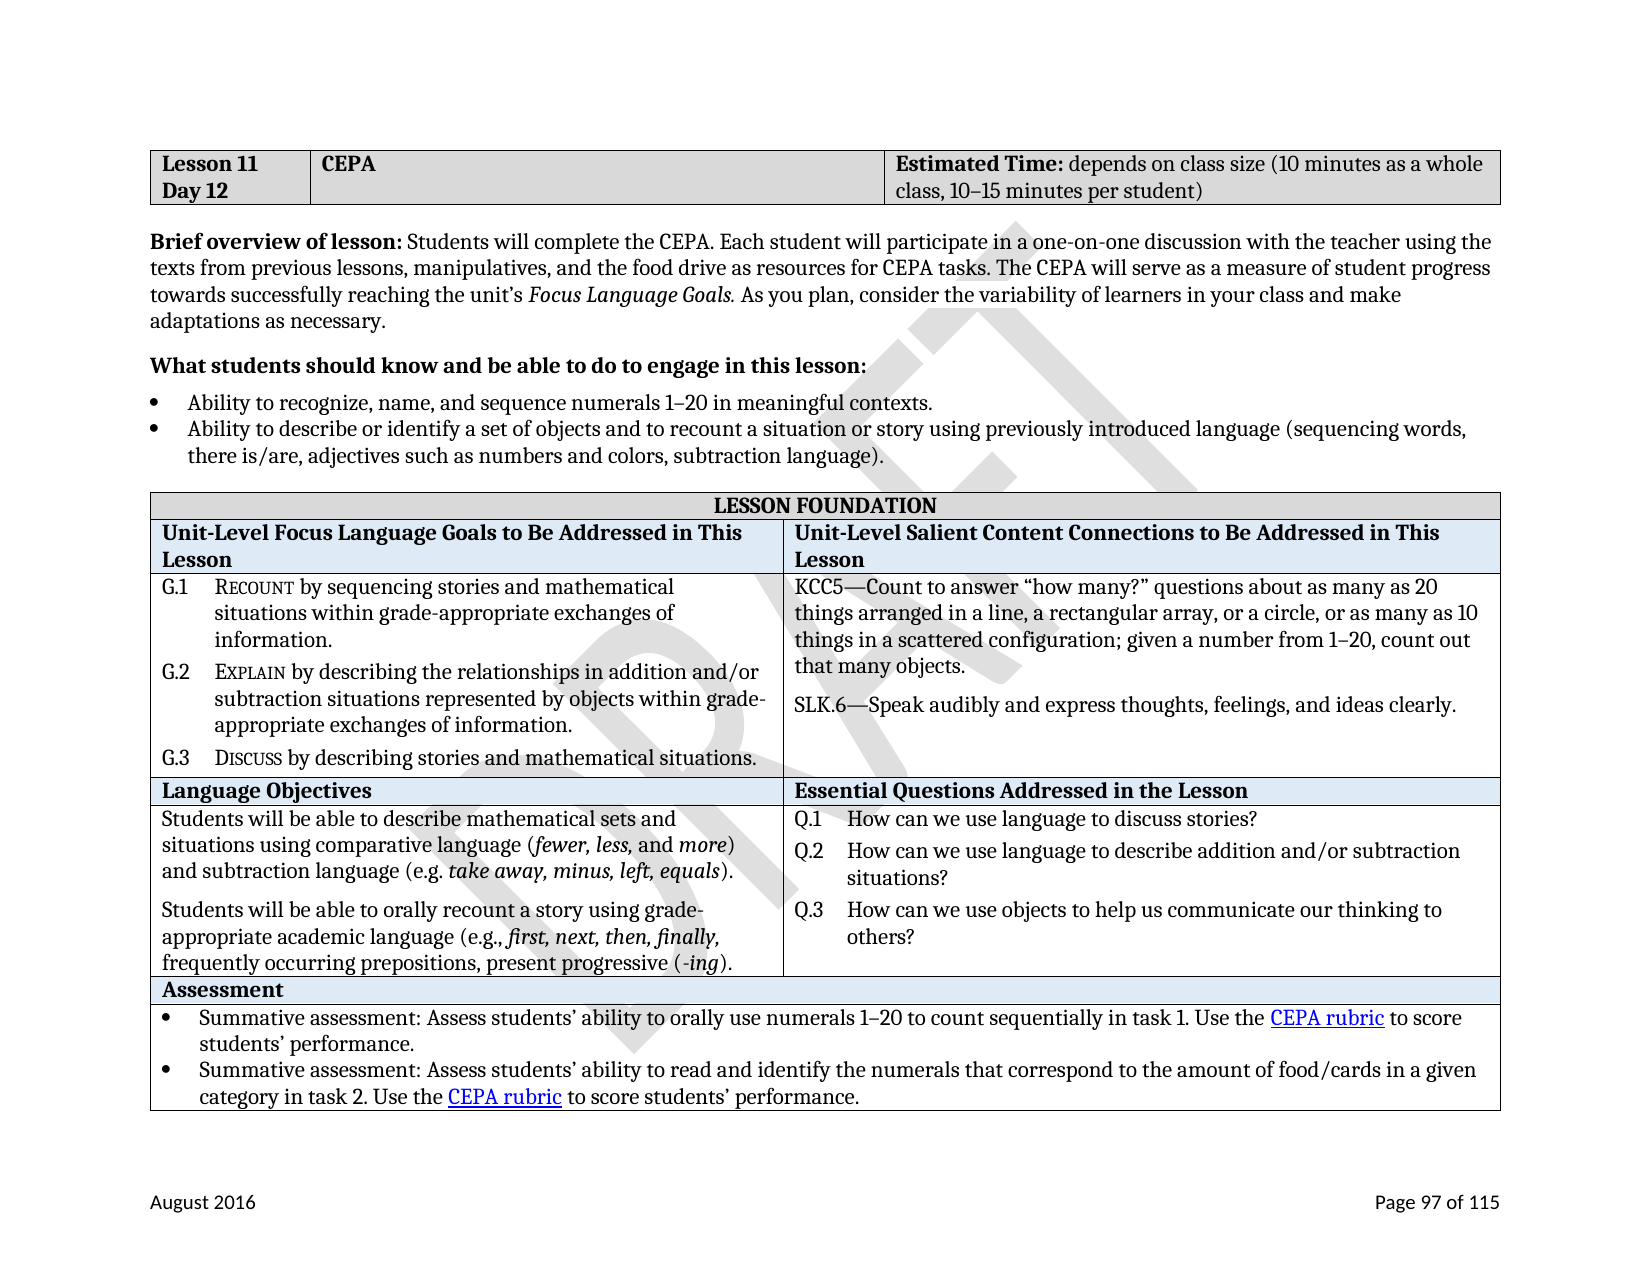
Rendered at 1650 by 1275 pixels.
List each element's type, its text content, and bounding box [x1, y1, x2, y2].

table_cell Unit-Level Salient Content Connections to Be Addressed in This Lesson [784, 520, 1500, 573]
table_cell G.1 Recount by sequencing stories and mathematical situations within grade-appropriate exchanges of information. G.2 Explain by describing the relationships in addition and/or subtraction situations represented by objects within grade-appropriate exchanges of information. G.3 Discuss by describing stories and mathematical situations. [151, 574, 783, 777]
list Ability to recognize, name, and sequence numerals 1–20 in meaningful contexts. [150, 390, 1500, 416]
table_header CEPA [311, 151, 884, 204]
table_cell Students will be able to describe mathematical sets and situations using comparative language (fewer, less, and more) and subtraction language (e.g. take away, minus, left, equals). Students will be able to orally recount a story using grade-appropriate academic language (e.g., first, next, then, finally, frequently occurring prepositions, present progressive (-ing). [151, 806, 783, 976]
table_header LESSON FOUNDATION [151, 493, 1500, 519]
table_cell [151, 1005, 1500, 1110]
text Brief overview of lesson: Students will complete the CEPA. Each student will participate in a one-on-one discussion with the teacher using the texts from previous lessons, manipulatives, and the food drive as resources for CEPA tasks. The CEPA will serve as a measure of student progress towards successfully reaching the unit’s Focus Language Goals. As you plan, consider the variability of learners in your class and make adaptations as necessary. [150, 229, 1500, 334]
table_cell Language Objectives [151, 778, 783, 804]
table_cell Unit-Level Focus Language Goals to Be Addressed in This Lesson [151, 520, 783, 573]
subtitle What students should know and be able to do to engage in this lesson: [150, 353, 1500, 379]
table_header Lesson 11 Day 12 [151, 151, 310, 204]
table_cell KCC5—Count to answer “how many?” questions about as many as 20 things arranged in a line, a rectangular array, or a circle, or as many as 10 things in a scattered configuration; given a number from 1–20, count out that many objects. SLK.6—Speak audibly and express thoughts, feelings, and ideas clearly. [784, 574, 1500, 777]
table_cell Essential Questions Addressed in the Lesson [784, 778, 1500, 804]
table_header Estimated Time: depends on class size (10 minutes as a whole class, 10–15 minutes per student) [885, 151, 1500, 204]
table_cell Assessment [151, 977, 1500, 1003]
table_cell Q.1 How can we use language to discuss stories? Q.2 How can we use language to describe addition and/or subtraction situations? Q.3 How can we use objects to help us communicate our thinking to others? [784, 806, 1500, 976]
list Ability to describe or identify a set of objects and to recount a situation or story using previously introduced language (sequencing words, there is/are, adjectives such as numbers and colors, subtraction language). [150, 416, 1500, 469]
